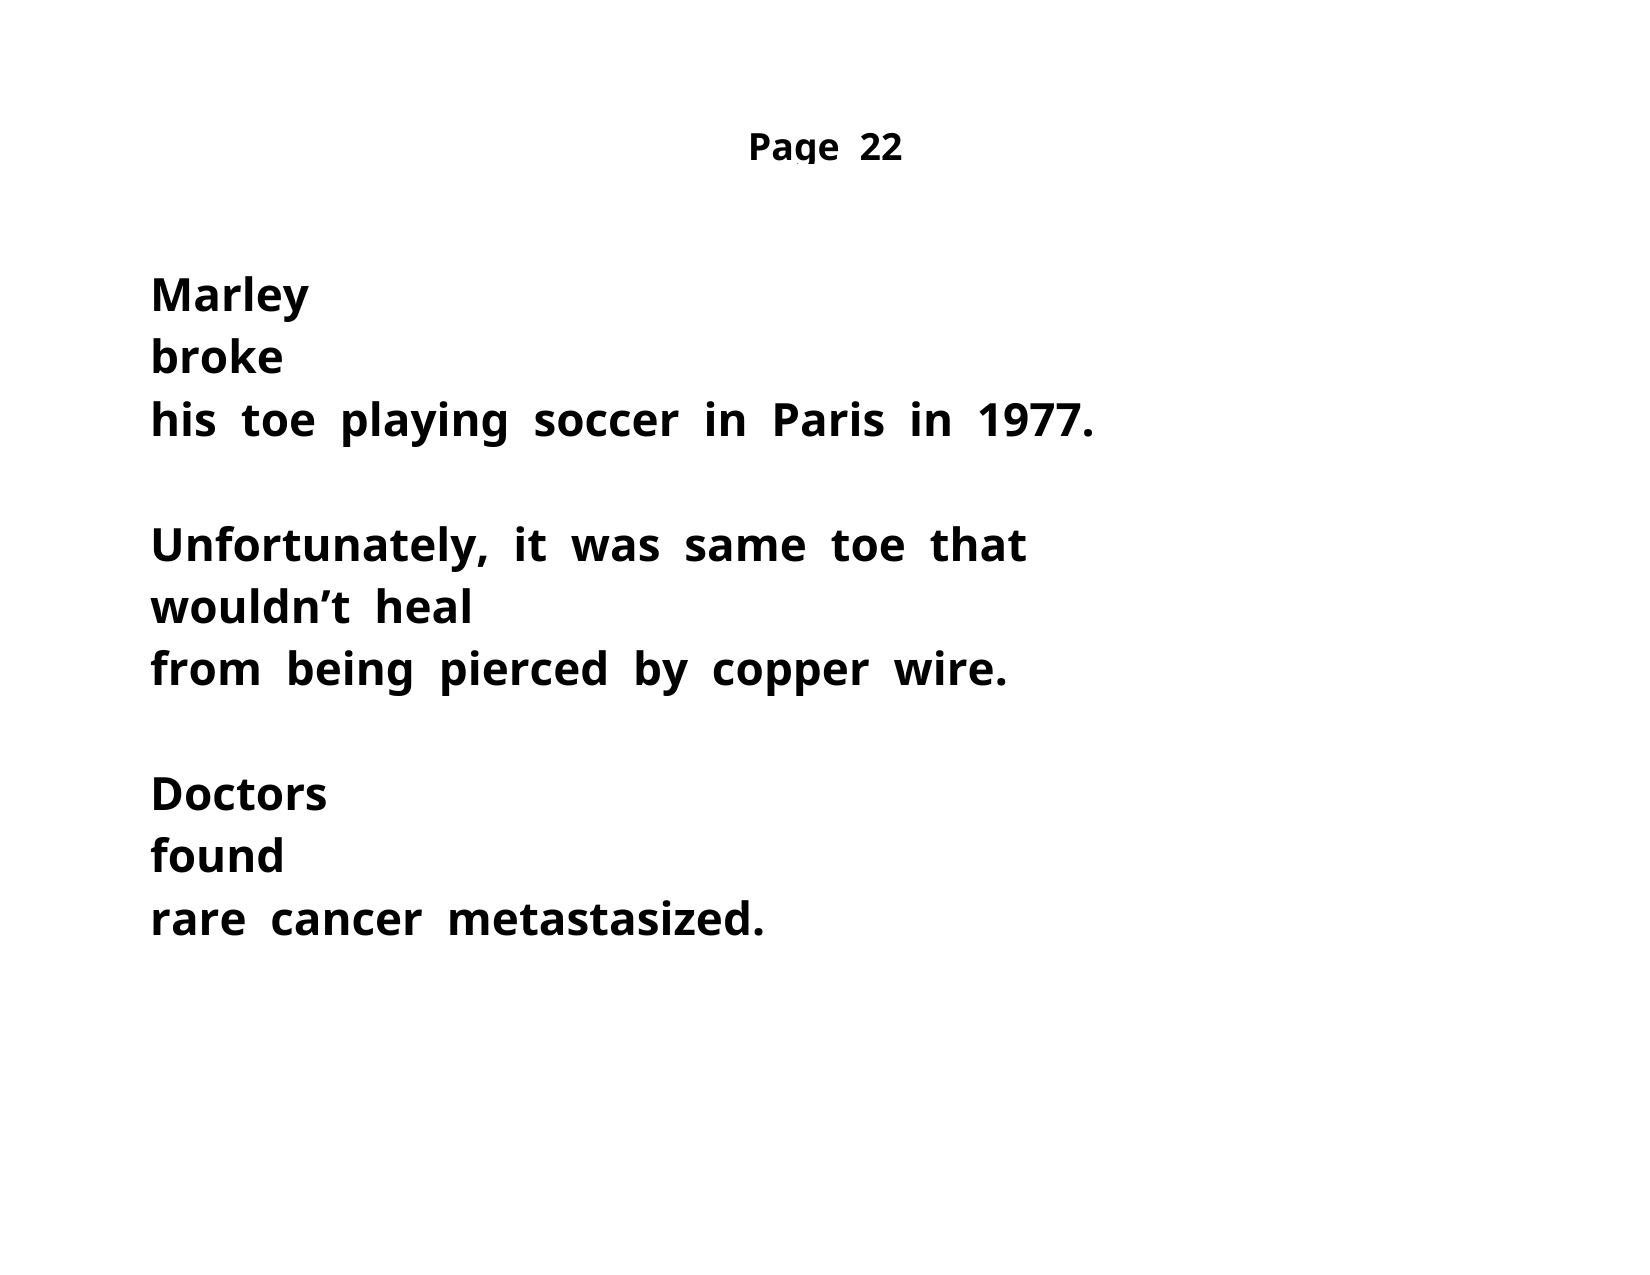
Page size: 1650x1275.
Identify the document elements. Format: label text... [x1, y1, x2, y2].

text Doctors [150, 762, 1500, 824]
text Unfortunately, it was same toe that [150, 512, 1500, 574]
text broke [150, 325, 1500, 387]
text found [150, 824, 1500, 886]
text wouldn’t heal [150, 574, 1500, 637]
text his toe playing soccer in Paris in 1977. [150, 387, 1500, 449]
text from being pierced by copper wire. [150, 637, 1500, 699]
text Marley [150, 262, 1500, 325]
text rare cancer metastasized. [150, 886, 1500, 949]
